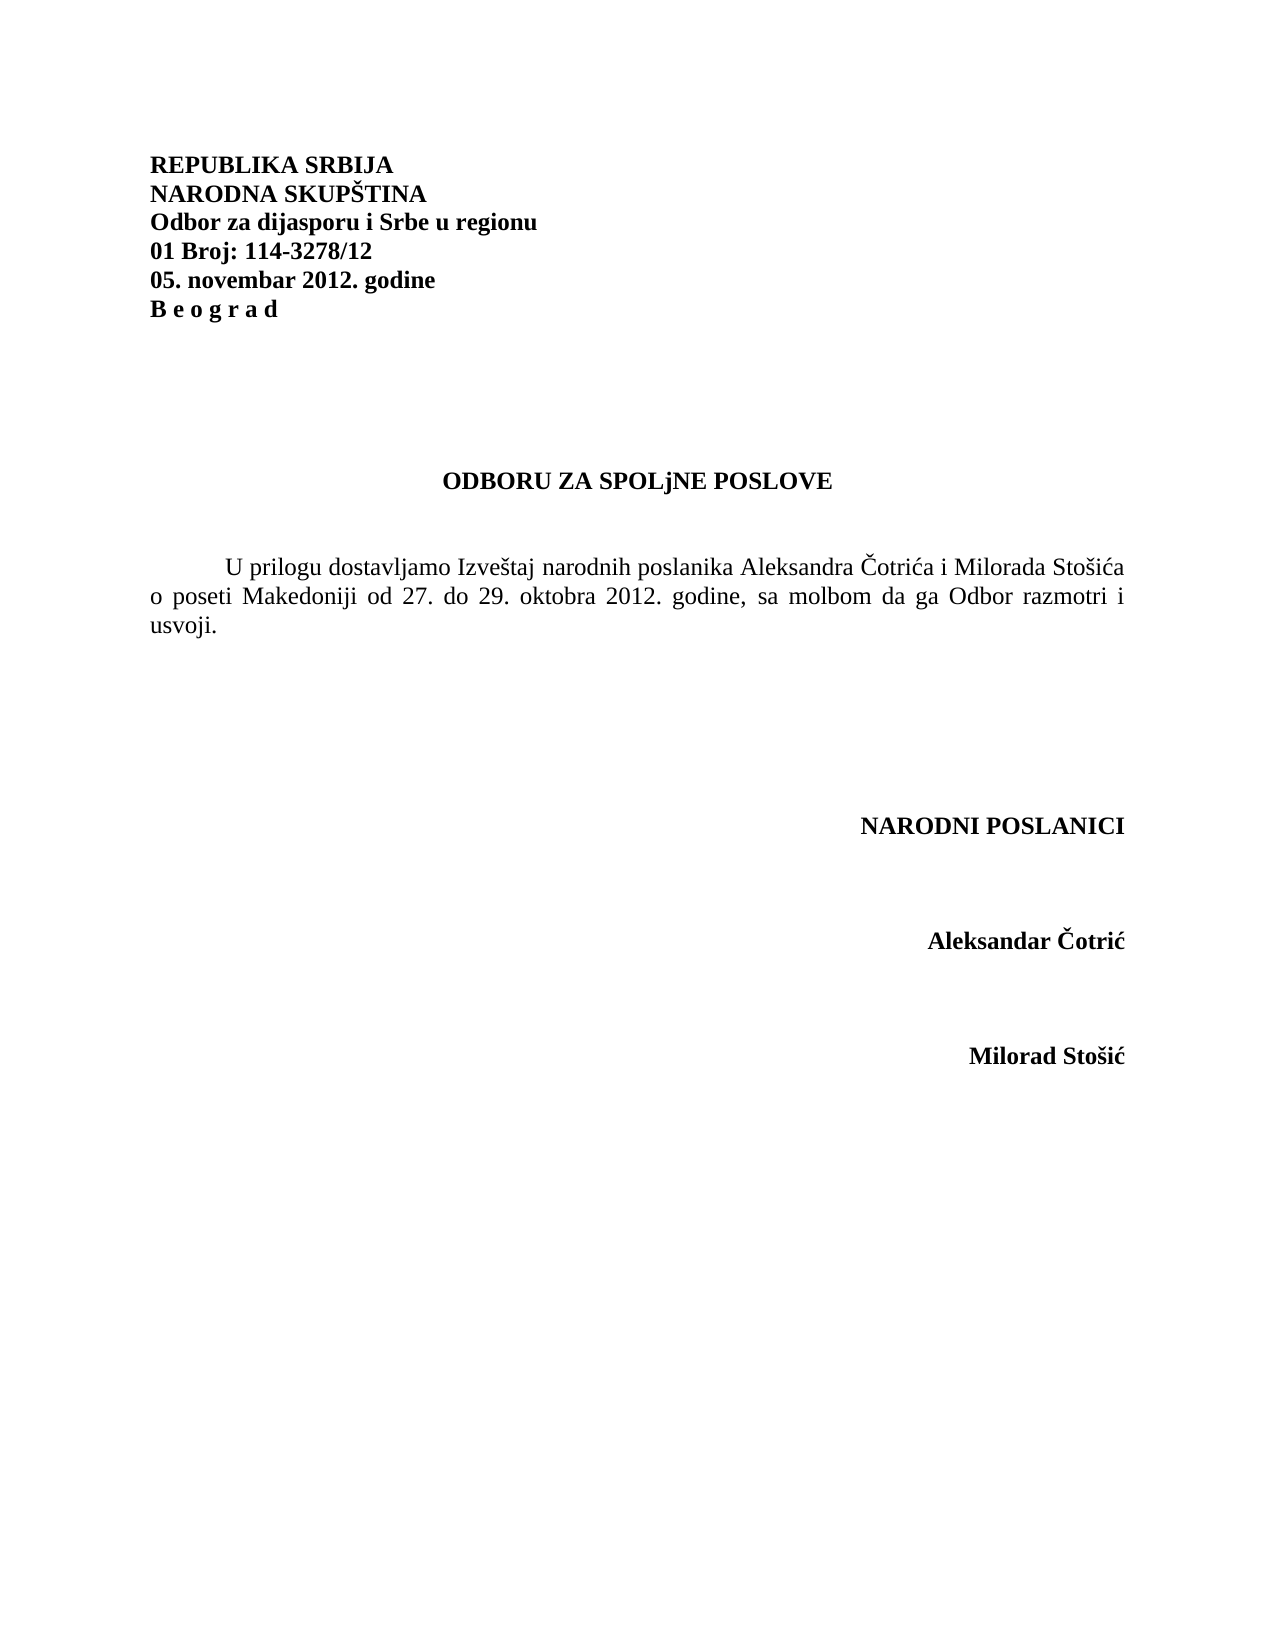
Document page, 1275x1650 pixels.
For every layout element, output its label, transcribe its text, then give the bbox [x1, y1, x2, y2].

text NARODNA SKUPŠTINA [150, 179, 1125, 207]
text 01 Broj: 114-3278/12 [150, 236, 1125, 265]
text NARODNI POSLANICI [150, 811, 1125, 840]
text Milorad Stošić [150, 1041, 1125, 1070]
text REPUBLIKA SRBIJA [150, 150, 1125, 179]
text Aleksandar Čotrić [150, 926, 1125, 955]
text ODBORU ZA SPOLjNE POSLOVE [150, 466, 1125, 495]
text U prilogu dostavljamo Izveštaj narodnih poslanika Aleksandra Čotrića i Milorada Stošića o poseti Makedoniji od 27. do 29. oktobra 2012. godine, sa molbom da ga Odbor razmotri i usvoji. [150, 552, 1125, 639]
text Odbor za dijasporu i Srbe u regionu [150, 207, 1125, 236]
text B e o g r a d [150, 294, 1125, 322]
text 05. novembar 2012. godine [150, 265, 1125, 294]
